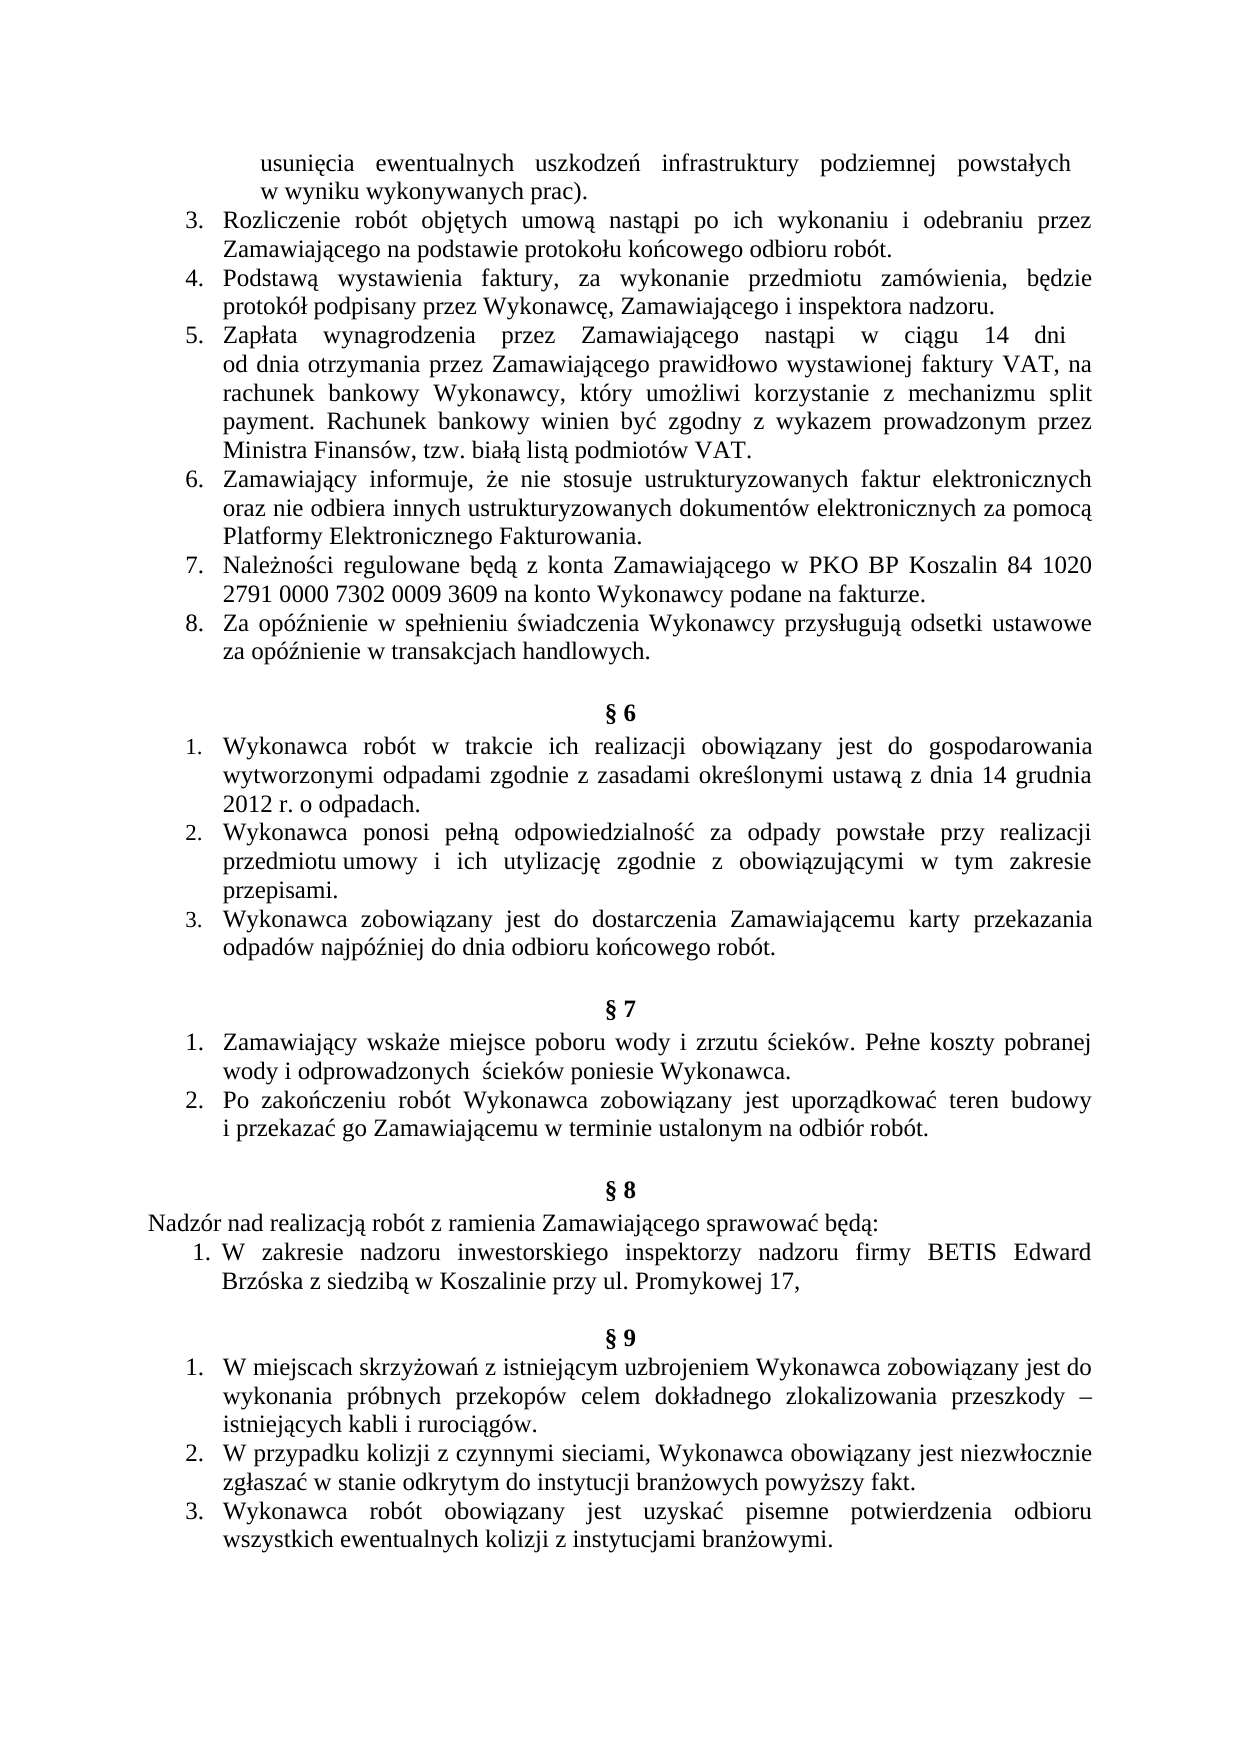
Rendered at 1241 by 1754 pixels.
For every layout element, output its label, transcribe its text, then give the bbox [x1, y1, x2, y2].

list W przypadku kolizji z czynnymi sieciami, Wykonawca obowiązany jest niezwłocznie zgłaszać w stanie odkrytym do instytucji branżowych powyższy fakt. [185, 1438, 1093, 1496]
list Rozliczenie robót objętych umową nastąpi po ich wykonaniu i odebraniu przez Zamawiającego na podstawie protokołu końcowego odbioru robót. [185, 205, 1093, 263]
list Wykonawca zobowiązany jest do dostarczenia Zamawiającemu karty przekazania odpadów najpóźniej do dnia odbioru końcowego robót. [185, 904, 1093, 961]
list W zakresie nadzoru inwestorskiego inspektorzy nadzoru firmy BETIS Edward Brzóska z siedzibą w Koszalinie przy ul. Promykowej 17, [192, 1237, 1093, 1294]
list Zamawiający informuje, że nie stosuje ustrukturyzowanych faktur elektronicznych oraz nie odbiera innych ustrukturyzowanych dokumentów elektronicznych za pomocą Platformy Elektronicznego Fakturowania. [185, 464, 1093, 550]
list Wykonawca robót w trakcie ich realizacji obowiązany jest do gospodarowania wytworzonymi odpadami zgodnie z zasadami określonymi ustawą z dnia 14 grudnia 2012 r. o odpadach. [185, 731, 1093, 817]
list Wykonawca robót obowiązany jest uzyskać pisemne potwierdzenia odbioru wszystkich ewentualnych kolizji z instytucjami branżowymi. [185, 1496, 1093, 1553]
text § 8 [148, 1175, 1093, 1204]
list Zapłata wynagrodzenia przez Zamawiającego nastąpi w ciągu 14 dni od dnia otrzymania przez Zamawiającego prawidłowo wystawionej faktury VAT, na rachunek bankowy Wykonawcy, który umożliwi korzystanie z mechanizmu split payment. Rachunek bankowy winien być zgodny z wykazem prowadzonym przez Ministra Finansów, tzw. białą listą podmiotów VAT. [185, 320, 1093, 464]
text § 9 [148, 1323, 1093, 1352]
text § 7 [148, 994, 1093, 1023]
list Wykonawca ponosi pełną odpowiedzialność za odpady powstałe przy realizacji przedmiotu umowy i ich utylizację zgodnie z obowiązującymi w tym zakresie przepisami. [185, 817, 1093, 904]
list Za opóźnienie w spełnieniu świadczenia Wykonawcy przysługują odsetki ustawowe za opóźnienie w transakcjach handlowych. [185, 608, 1093, 665]
text Nadzór nad realizacją robót z ramienia Zamawiającego sprawować będą: [148, 1208, 1093, 1237]
list Po zakończeniu robót Wykonawca zobowiązany jest uporządkować teren budowy i przekazać go Zamawiającemu w terminie ustalonym na odbiór robót. [185, 1085, 1093, 1142]
list Należności regulowane będą z konta Zamawiającego w PKO BP Koszalin 84 1020 2791 0000 7302 0009 3609 na konto Wykonawcy podane na fakturze. [185, 550, 1093, 608]
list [223, 148, 1093, 205]
text § 6 [148, 698, 1093, 727]
list Zamawiający wskaże miejsce poboru wody i zrzutu ścieków. Pełne koszty pobranej wody i odprowadzonych ścieków poniesie Wykonawca. [185, 1027, 1093, 1085]
list W miejscach skrzyżowań z istniejącym uzbrojeniem Wykonawca zobowiązany jest do wykonania próbnych przekopów celem dokładnego zlokalizowania przeszkody – istniejących kabli i rurociągów. [185, 1352, 1093, 1438]
list Podstawą wystawienia faktury, za wykonanie przedmiotu zamówienia, będzie protokół podpisany przez Wykonawcę, Zamawiającego i inspektora nadzoru. [185, 263, 1093, 320]
